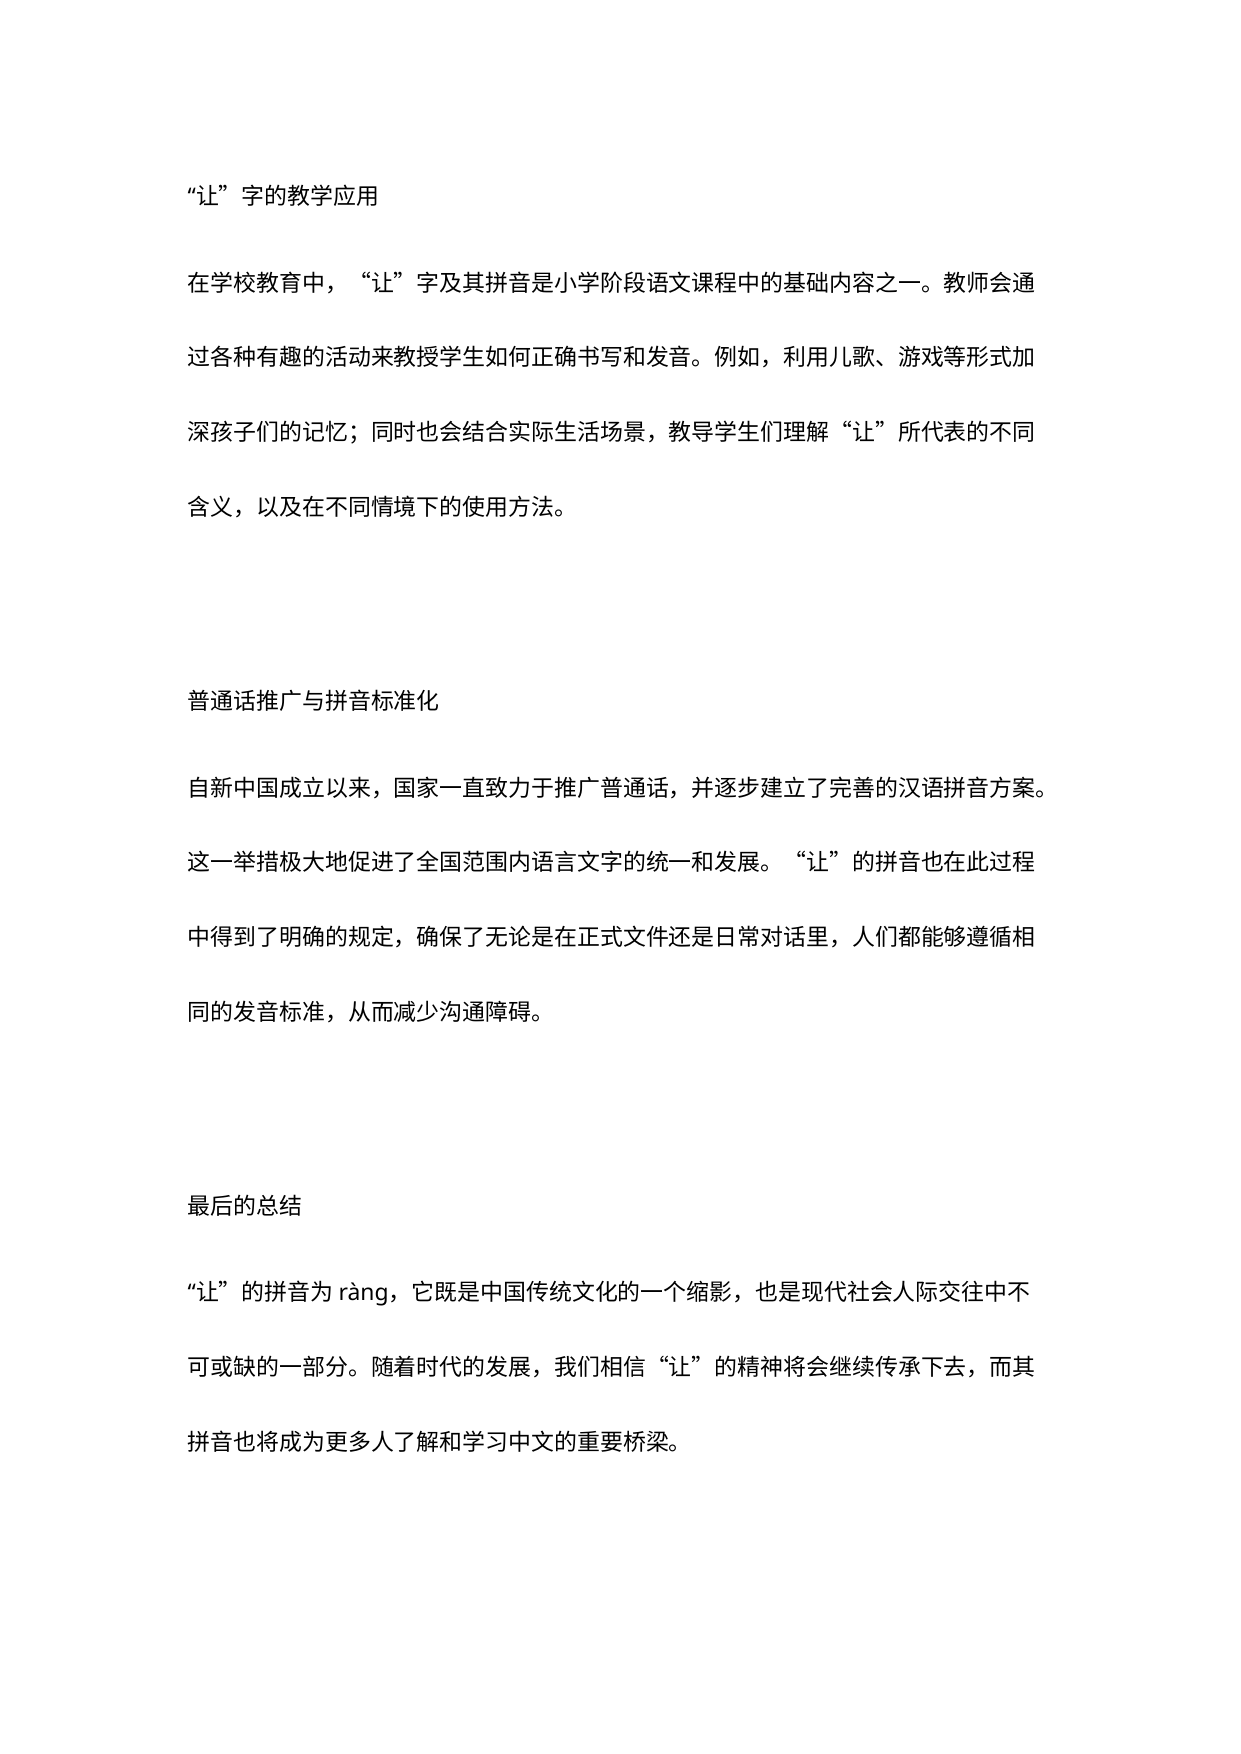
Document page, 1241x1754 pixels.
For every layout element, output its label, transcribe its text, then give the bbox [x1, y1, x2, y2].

text 普通话推广与拼音标准化 [187, 667, 1053, 732]
text 在学校教育中，“让”字及其拼音是小学阶段语文课程中的基础内容之一。教师会通过各种有趣的活动来教授学生如何正确书写和发音。例如，利用儿歌、游戏等形式加深孩子们的记忆；同时也会结合实际生活场景，教导学生们理解“让”所代表的不同含义，以及在不同情境下的使用方法。 [187, 249, 1053, 538]
text 最后的总结 [187, 1172, 1053, 1237]
text “让”字的教学应用 [187, 162, 1053, 227]
text 自新中国成立以来，国家一直致力于推广普通话，并逐步建立了完善的汉语拼音方案。这一举措极大地促进了全国范围内语言文字的统一和发展。“让”的拼音也在此过程中得到了明确的规定，确保了无论是在正式文件还是日常对话里，人们都能够遵循相同的发音标准，从而减少沟通障碍。 [187, 753, 1053, 1043]
text “让”的拼音为 ràng，它既是中国传统文化的一个缩影，也是现代社会人际交往中不可或缺的一部分。随着时代的发展，我们相信“让”的精神将会继续传承下去，而其拼音也将成为更多人了解和学习中文的重要桥梁。 [187, 1258, 1053, 1473]
